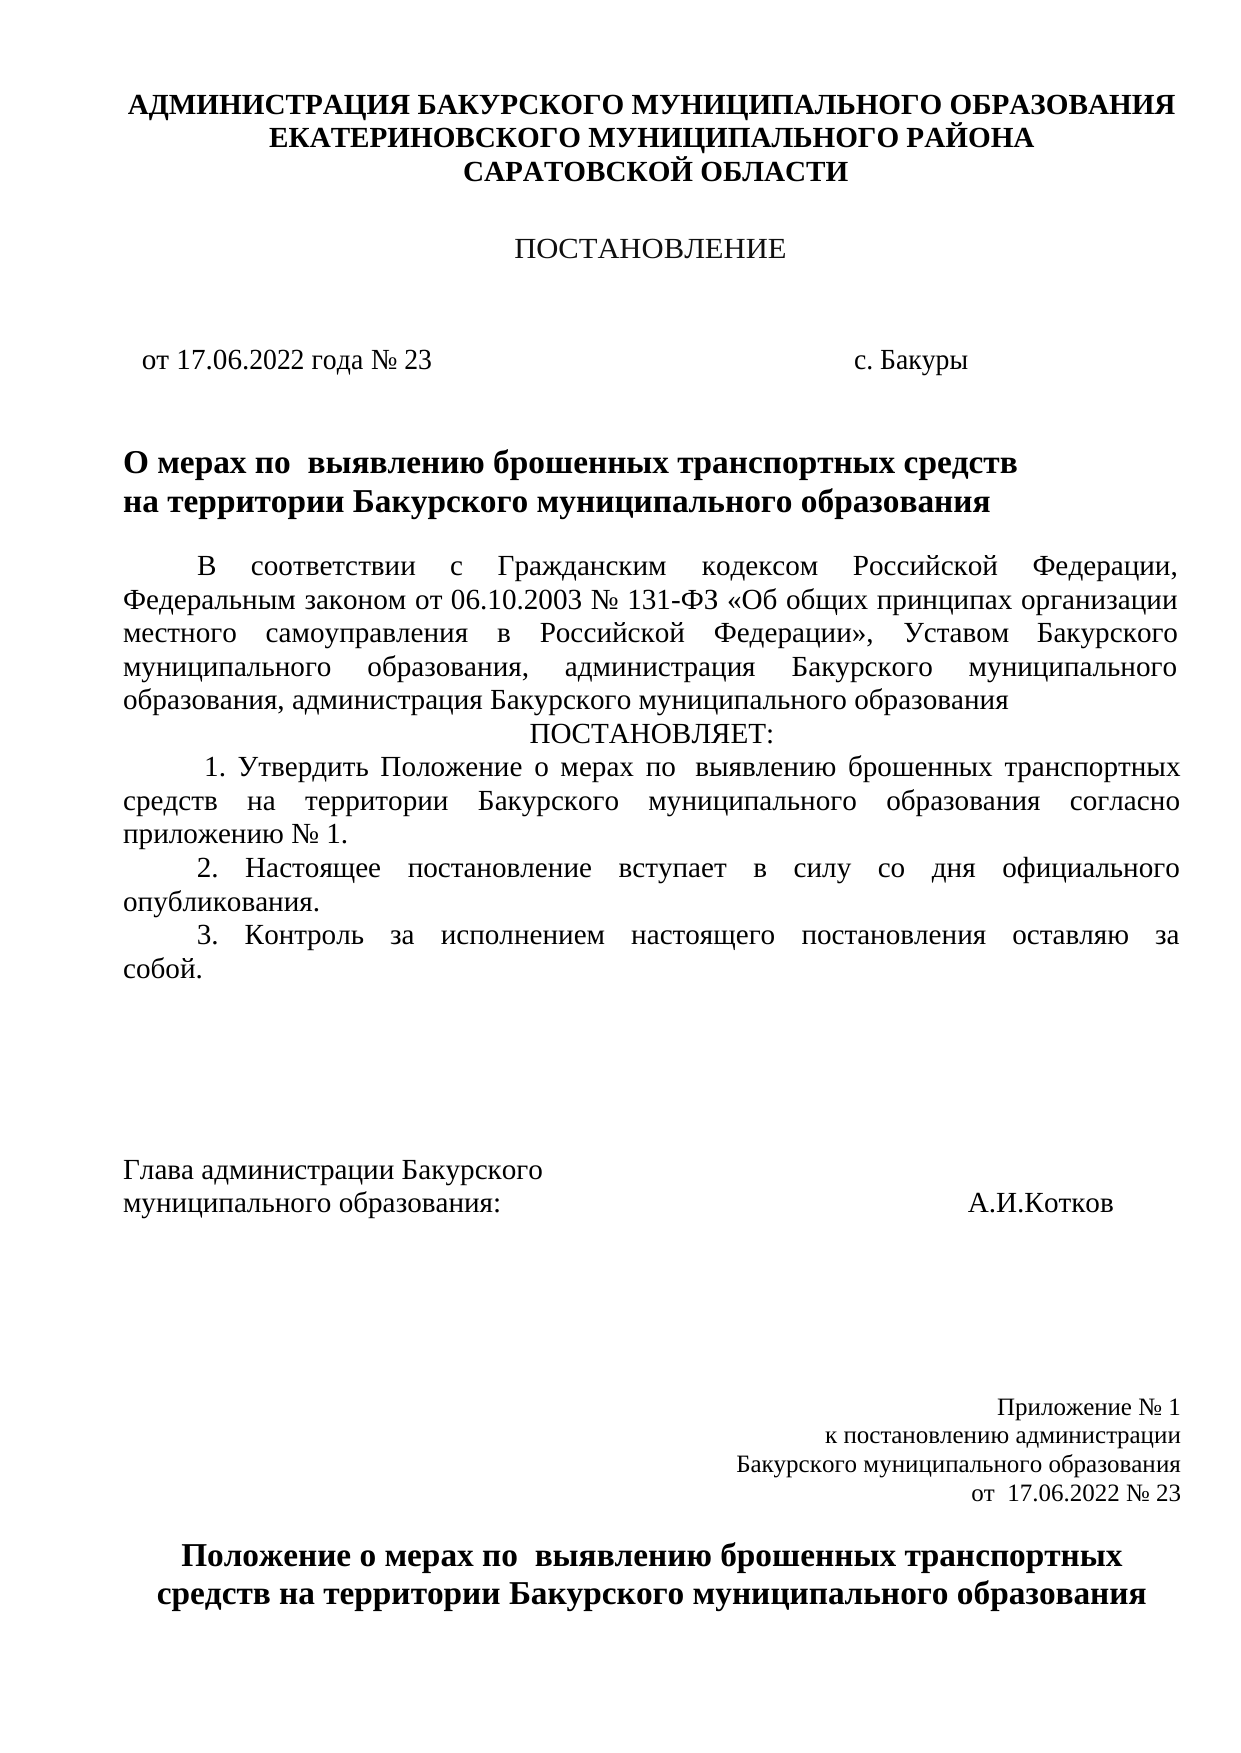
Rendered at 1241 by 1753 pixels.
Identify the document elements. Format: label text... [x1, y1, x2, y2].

text АДМИНИСТРАЦИЯ БАКУРСКОГО МУНИЦИПАЛЬНОГО ОБРАЗОВАНИЯ ЕКАТЕРИНОВСКОГО МУНИЦИПАЛЬНОГО РАЙОНА [123, 87, 1181, 154]
text В соответствии с Гражданским кодексом Российской Федерации, Федеральным законом от 06.10.2003 № 131-ФЗ «Об общих принципах организации местного самоуправления в Российской Федерации», Уставом Бакурского муниципального образования, администрация Бакурского муниципального образования, администрация Бакурского муниципального образования [123, 548, 1178, 716]
text муниципального образования: А.И.Котков [123, 1186, 1181, 1219]
text Приложение № 1 [123, 1392, 1181, 1420]
text ПОСТАНОВЛЯЕТ: [123, 716, 1181, 749]
text О мерах по выявлению брошенных транспортных средств на территории Бакурского муниципального образования [123, 443, 1181, 519]
text Положение о мерах по выявлению брошенных транспортных средств на территории Бакурского муниципального образования [123, 1535, 1181, 1612]
text 3. Контроль за исполнением настоящего постановления оставляю за собой. [123, 917, 1181, 984]
text 1. Утвердить Положение о мерах по выявлению брошенных транспортных средств на территории Бакурского муниципального образования согласно приложению № 1. [123, 749, 1181, 850]
text 2. Настоящее постановление вступает в силу со дня официального опубликования. [123, 850, 1181, 917]
text Глава администрации Бакурского [123, 1152, 1181, 1186]
text от 17.06.2022 № 23 [123, 1478, 1181, 1507]
text САРАТОВСКОЙ ОБЛАСТИ [123, 154, 1181, 188]
text Бакурского муниципального образования [123, 1449, 1181, 1478]
text к постановлению администрации [123, 1420, 1181, 1449]
text ПОСТАНОВЛЕНИЕ [123, 231, 1178, 265]
text от 17.06.2022 года № 23 с. Бакуры [142, 342, 1178, 376]
